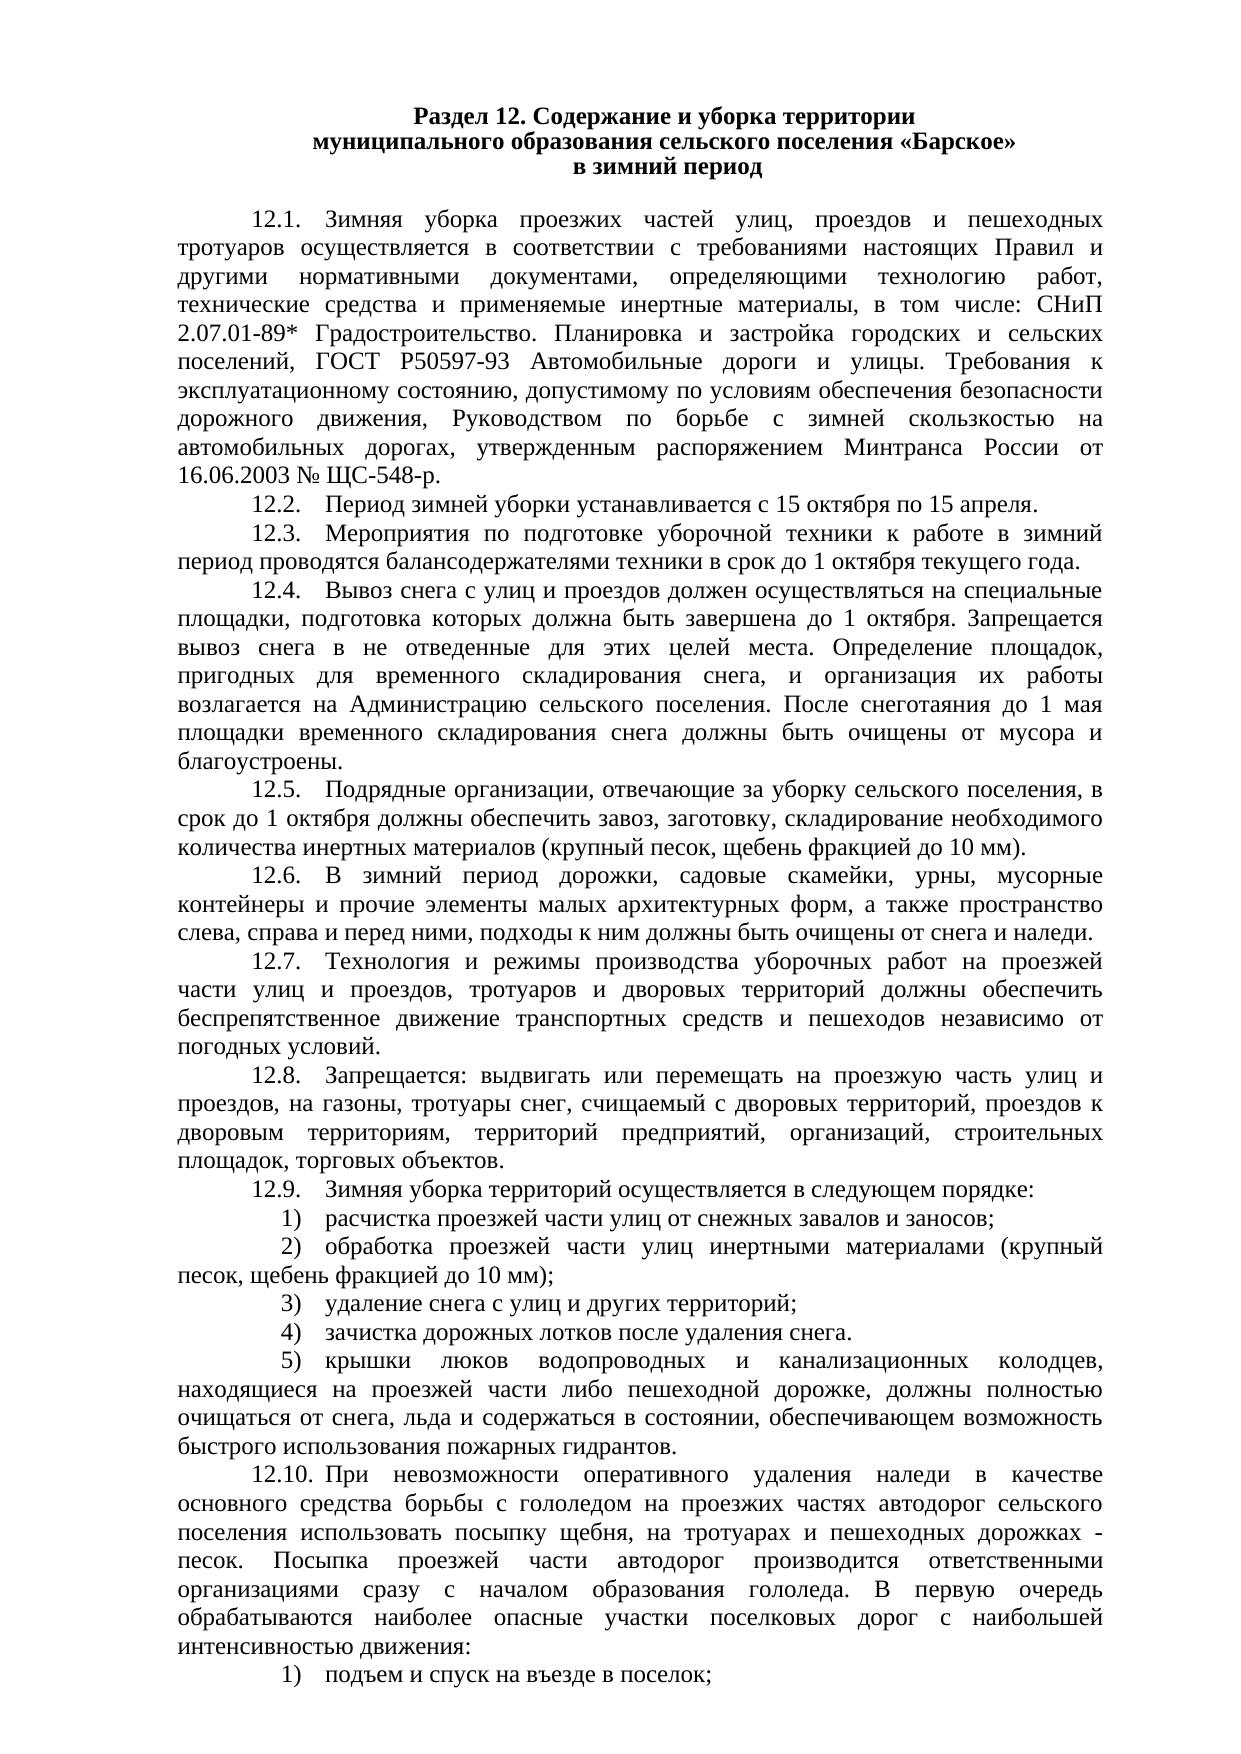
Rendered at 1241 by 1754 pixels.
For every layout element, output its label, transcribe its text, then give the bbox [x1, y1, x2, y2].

list Зимняя уборка территорий осуществляется в следующем порядке: [177, 1175, 1152, 1203]
list Период зимней уборки устанавливается с 15 октября по 15 апреля. [177, 490, 1152, 518]
list зачистка дорожных лотков после удаления снега. [177, 1317, 1152, 1346]
list При невозможности оперативного удаления наледи в качестве основного средства борьбы с гололедом на проезжих частях автодорог сельского поселения использовать посыпку щебня, на тротуарах и пешеходных дорожках - песок. Посыпка проезжей части автодорог производится ответственными организациями сразу с началом образования гололеда. В первую очередь обрабатываются наиболее опасные участки поселковых дорог с наибольшей интенсивностью движения: [177, 1460, 1104, 1660]
list подъем и спуск на въезде в поселок; [177, 1660, 1152, 1688]
list Подрядные организации, отвечающие за уборку сельского поселения, в срок до 1 октября должны обеспечить завоз, заготовку, складирование необходимого количества инертных материалов (крупный песок, щебень фракцией до 10 мм). [177, 775, 1104, 861]
list В зимний период дорожки, садовые скамейки, урны, мусорные контейнеры и прочие элементы малых архитектурных форм, а также пространство слева, справа и перед ними, подходы к ним должны быть очищены от снега и наледи. [177, 861, 1104, 946]
text муниципального образования сельского поселения «Барское» [177, 129, 1152, 154]
list обработка проезжей части улиц инертными материалами (крупный песок, щебень фракцией до 10 мм); [177, 1232, 1104, 1289]
list Зимняя уборка проезжих частей улиц, проездов и пешеходных тротуаров осуществляется в соответствии с требованиями настоящих Правил и другими нормативными документами, определяющими технологию работ, технические средства и применяемые инертные материалы, в том числе: СНиП 2.07.01-89* Градостроительство. Планировка и застройка городских и сельских поселений, ГОСТ Р50597-93 Автомобильные дороги и улицы. Требования к эксплуатационному состоянию, допустимому по условиям обеспечения безопасности дорожного движения, Руководством по борьбе с зимней скользкостью на автомобильных дорогах, утвержденным распоряжением Минтранса России от 16.06.2003 № ЩС-548-р. [177, 204, 1104, 490]
list Технология и режимы производства уборочных работ на проезжей части улиц и проездов, тротуаров и дворовых территорий должны обеспечить беспрепятственное движение транспортных средств и пешеходов независимо от погодных условий. [177, 946, 1104, 1061]
list крышки люков водопроводных и канализационных колодцев, находящиеся на проезжей части либо пешеходной дорожке, должны полностью очищаться от снега, льда и содержаться в состоянии, обеспечивающем возможность быстрого использования пожарных гидрантов. [177, 1346, 1104, 1460]
list Запрещается: выдвигать или перемещать на проезжую часть улиц и проездов, на газоны, тротуары снег, счищаемый с дворовых территорий, проездов к дворовым территориям, территорий предприятий, организаций, строительных площадок, торговых объектов. [177, 1061, 1104, 1175]
text Раздел 12. Содержание и уборка территории [177, 104, 1152, 129]
list расчистка проезжей части улиц от снежных завалов и заносов; [177, 1203, 1152, 1232]
list удаление снега с улиц и других территорий; [177, 1289, 1152, 1317]
list Мероприятия по подготовке уборочной техники к работе в зимний период проводятся балансодержателями техники в срок до 1 октября текущего года. [177, 518, 1104, 575]
list Вывоз снега с улиц и проездов должен осуществляться на специальные площадки, подготовка которых должна быть завершена до 1 октября. Запрещается вывоз снега в не отведенные для этих целей места. Определение площадок, пригодных для временного складирования снега, и организация их работы возлагается на Администрацию сельского поселения. После снеготаяния до 1 мая площадки временного складирования снега должны быть очищены от мусора и благоустроены. [177, 575, 1104, 775]
text в зимний период [177, 154, 1152, 179]
